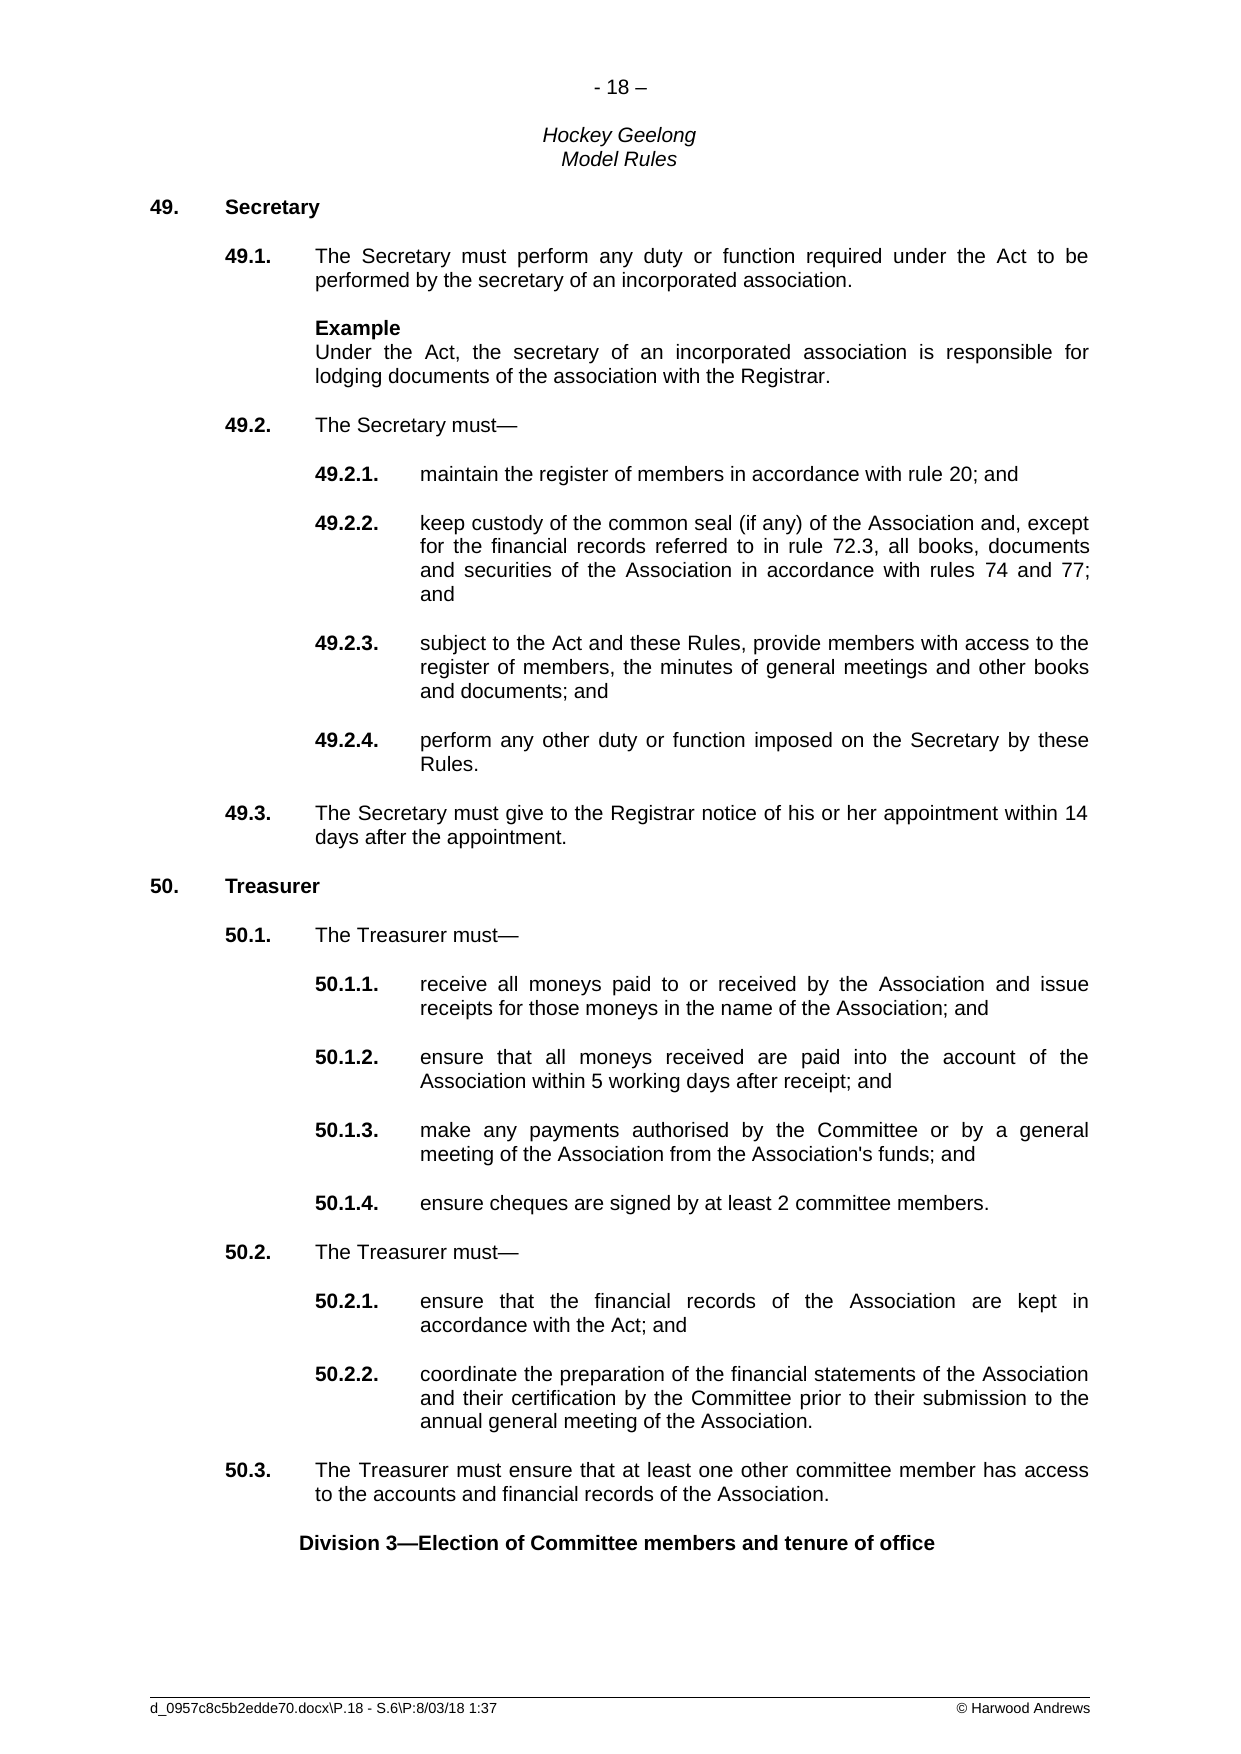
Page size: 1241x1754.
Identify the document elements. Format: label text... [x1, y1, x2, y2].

subtitle receive all moneys paid to or received by the Association and issue receipts for those moneys in the name of the Association; and [315, 972, 1090, 1020]
subtitle ensure that the financial records of the Association are kept in accordance with the Act; and [315, 1288, 1090, 1336]
subtitle Secretary [150, 195, 1090, 219]
text Division 3—Election of Committee members and tenure of office [150, 1531, 1090, 1555]
subtitle The Secretary must perform any duty or function required under the Act to be performed by the secretary of an incorporated association. [225, 244, 1090, 292]
subtitle keep custody of the common seal (if any) of the Association and, except for the financial records referred to in rule 72.3, all books, documents and securities of the Association in accordance with rules 74 and 77; and [315, 510, 1090, 606]
subtitle The Secretary must— [225, 412, 1090, 436]
subtitle The Treasurer must ensure that at least one other committee member has access to the accounts and financial records of the Association. [225, 1458, 1090, 1506]
subtitle maintain the register of members in accordance with rule 20; and [315, 461, 1090, 485]
subtitle The Treasurer must— [225, 1239, 1090, 1263]
text Example [315, 316, 1090, 339]
subtitle ensure that all moneys received are paid into the account of the Association within 5 working days after receipt; and [315, 1045, 1090, 1093]
subtitle The Treasurer must— [225, 923, 1090, 947]
subtitle Treasurer [150, 874, 1090, 898]
subtitle ensure cheques are signed by at least 2 committee members. [315, 1191, 1090, 1214]
subtitle make any payments authorised by the Committee or by a general meeting of the Association from the Association's funds; and [315, 1118, 1090, 1166]
subtitle perform any other duty or function imposed on the Secretary by these Rules. [315, 728, 1090, 776]
text Under the Act, the secretary of an incorporated association is responsible for lodging documents of the association with the Registrar. [315, 339, 1090, 387]
subtitle subject to the Act and these Rules, provide members with access to the register of members, the minutes of general meetings and other books and documents; and [315, 631, 1090, 703]
subtitle coordinate the preparation of the financial statements of the Association and their certification by the Committee prior to their submission to the annual general meeting of the Association. [315, 1361, 1090, 1433]
subtitle The Secretary must give to the Registrar notice of his or her appointment within 14 days after the appointment. [225, 801, 1090, 849]
